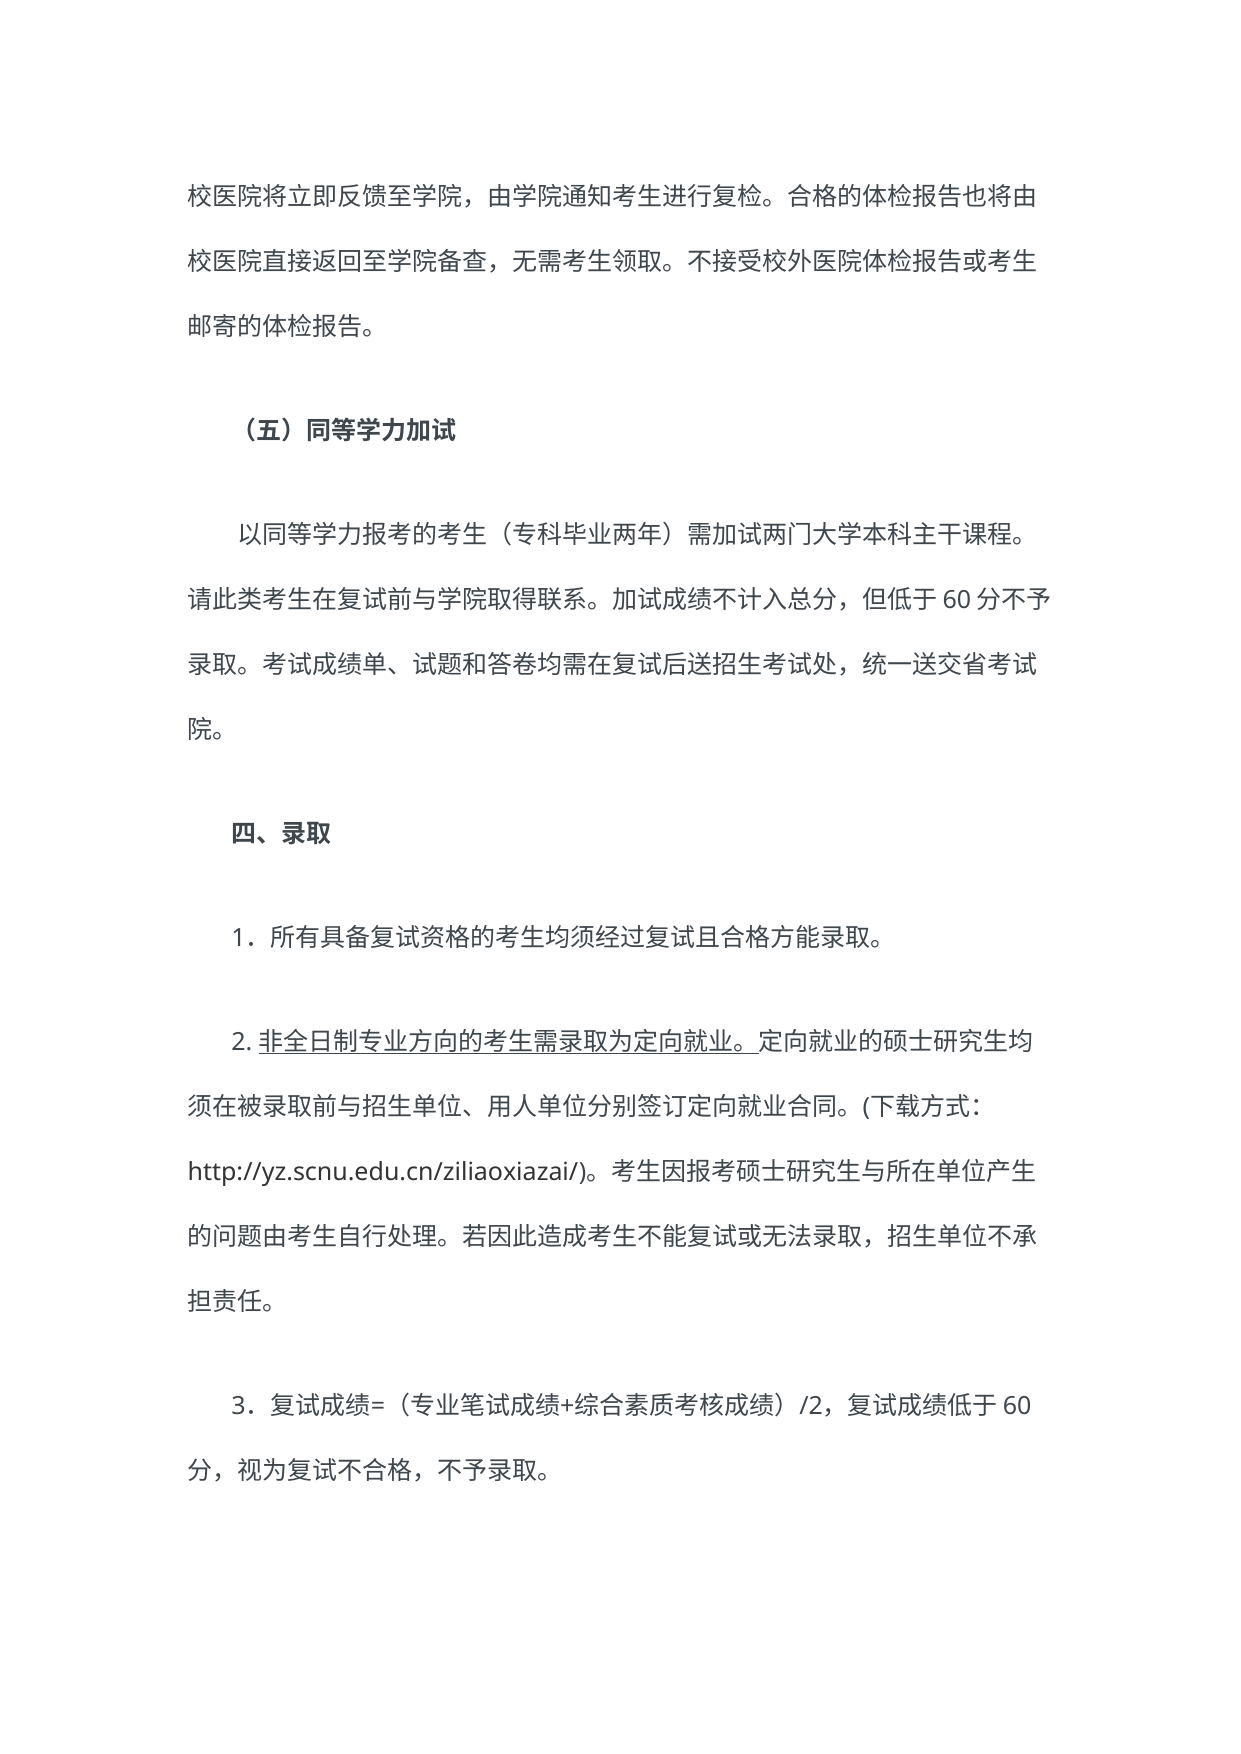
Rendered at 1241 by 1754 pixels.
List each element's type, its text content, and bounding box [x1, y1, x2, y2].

text 四、录取 [187, 799, 1053, 864]
text 3．复试成绩=（专业笔试成绩+综合素质考核成绩）/2，复试成绩低于60分，视为复试不合格，不予录取。 [187, 1371, 1053, 1501]
text （五）同等学力加试 [187, 396, 1053, 461]
text 2. 非全日制专业方向的考生需录取为定向就业。定向就业的硕士研究生均须在被录取前与招生单位、用人单位分别签订定向就业合同。(下载方式：http://yz.scnu.edu.cn/ziliaoxiazai/)。考生因报考硕士研究生与所在单位产生的问题由考生自行处理。若因此造成考生不能复试或无法录取，招生单位不承担责任。 [187, 1007, 1053, 1332]
text 以同等学力报考的考生（专科毕业两年）需加试两门大学本科主干课程。请此类考生在复试前与学院取得联系。加试成绩不计入总分，但低于60分不予录取。考试成绩单、试题和答卷均需在复试后送招生考试处，统一送交省考试院。 [187, 500, 1053, 760]
text 1．所有具备复试资格的考生均须经过复试且合格方能录取。 [187, 903, 1053, 968]
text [187, 162, 1053, 357]
